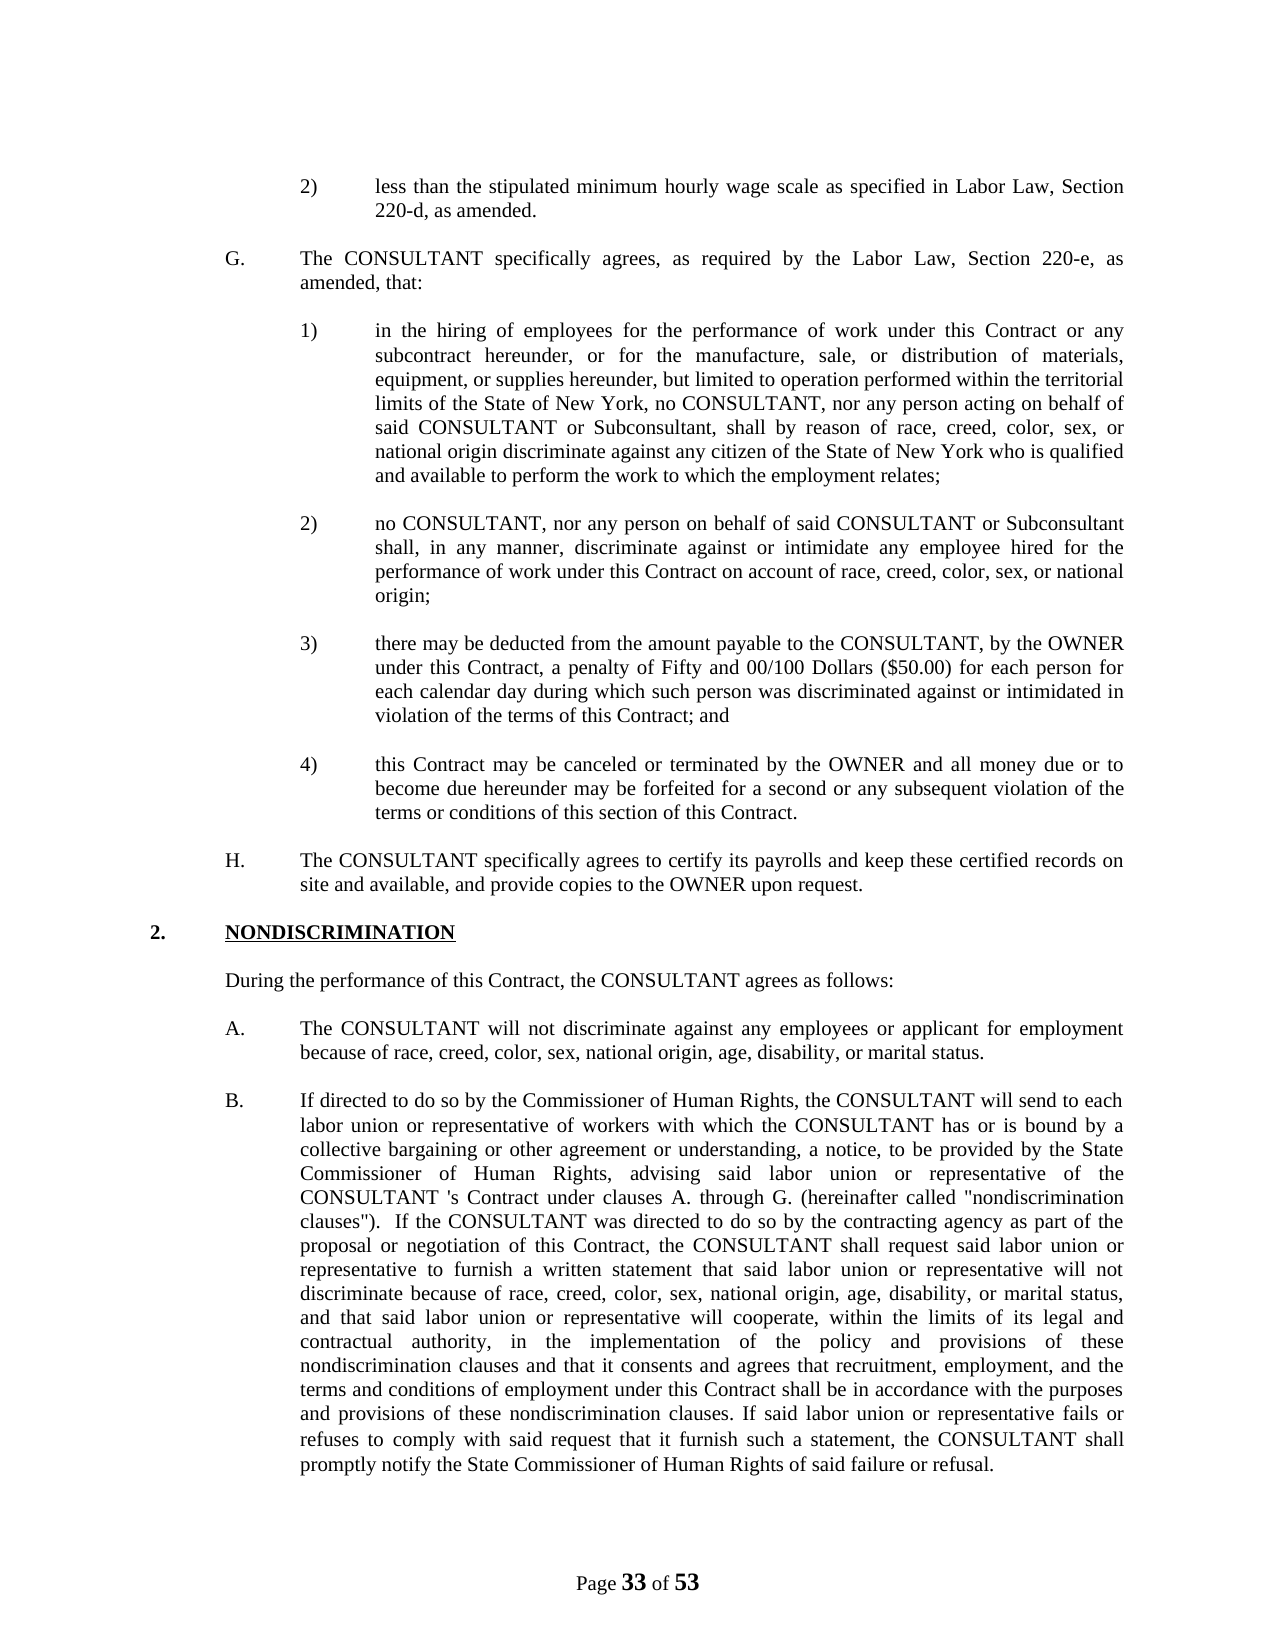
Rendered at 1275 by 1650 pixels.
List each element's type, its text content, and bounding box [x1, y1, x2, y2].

text 4) this Contract may be canceled or terminated by the OWNER and all money due or to become due hereunder may be forfeited for a second or any subsequent violation of the terms or conditions of this section of this Contract. [300, 752, 1125, 824]
text A. The CONSULTANT will not discriminate against any employees or applicant for employment because of race, creed, color, sex, national origin, age, disability, or marital status. [225, 1016, 1125, 1064]
text H. The CONSULTANT specifically agrees to certify its payrolls and keep these certified records on site and available, and provide copies to the OWNER upon request. [225, 848, 1125, 896]
text 2. NONDISCRIMINATION [150, 920, 1125, 944]
text 1) in the hiring of employees for the performance of work under this Contract or any subcontract hereunder, or for the manufacture, sale, or distribution of materials, equipment, or supplies hereunder, but limited to operation performed within the territorial limits of the State of New York, no CONSULTANT, nor any person acting on behalf of said CONSULTANT or Subconsultant, shall by reason of race, creed, color, sex, or national origin discriminate against any citizen of the State of New York who is qualified and available to perform the work to which the employment relates; [300, 318, 1125, 487]
text G. The CONSULTANT specifically agrees, as required by the Labor Law, Section 220-e, as amended, that: [225, 246, 1125, 294]
text 2) less than the stipulated minimum hourly wage scale as specified in Labor Law, Section 220-d, as amended. [300, 174, 1125, 222]
text 2) no CONSULTANT, nor any person on behalf of said CONSULTANT or Subconsultant shall, in any manner, discriminate against or intimidate any employee hired for the performance of work under this Contract on account of race, creed, color, sex, or national origin; [300, 511, 1125, 607]
text 3) there may be deducted from the amount payable to the CONSULTANT, by the OWNER under this Contract, a penalty of Fifty and 00/100 Dollars ($50.00) for each person for each calendar day during which such person was discriminated against or intimidated in violation of the terms of this Contract; and [300, 631, 1125, 727]
text During the performance of this Contract, the CONSULTANT agrees as follows: [225, 968, 1125, 992]
text B. If directed to do so by the Commissioner of Human Rights, the CONSULTANT will send to each labor union or representative of workers with which the CONSULTANT has or is bound by a collective bargaining or other agreement or understanding, a notice, to be provided by the State Commissioner of Human Rights, advising said labor union or representative of the CONSULTANT 's Contract under clauses A. through G. (hereinafter called "nondiscrimination clauses"). If the CONSULTANT was directed to do so by the contracting agency as part of the proposal or negotiation of this Contract, the CONSULTANT shall request said labor union or representative to furnish a written statement that said labor union or representative will not discriminate because of race, creed, color, sex, national origin, age, disability, or marital status, and that said labor union or representative will cooperate, within the limits of its legal and contractual authority, in the implementation of the policy and provisions of these nondiscrimination clauses and that it consents and agrees that recruitment, employment, and the terms and conditions of employment under this Contract shall be in accordance with the purposes and provisions of these nondiscrimination clauses. If said labor union or representative fails or refuses to comply with said request that it furnish such a statement, the CONSULTANT shall promptly notify the State Commissioner of Human Rights of said failure or refusal. [225, 1088, 1125, 1476]
